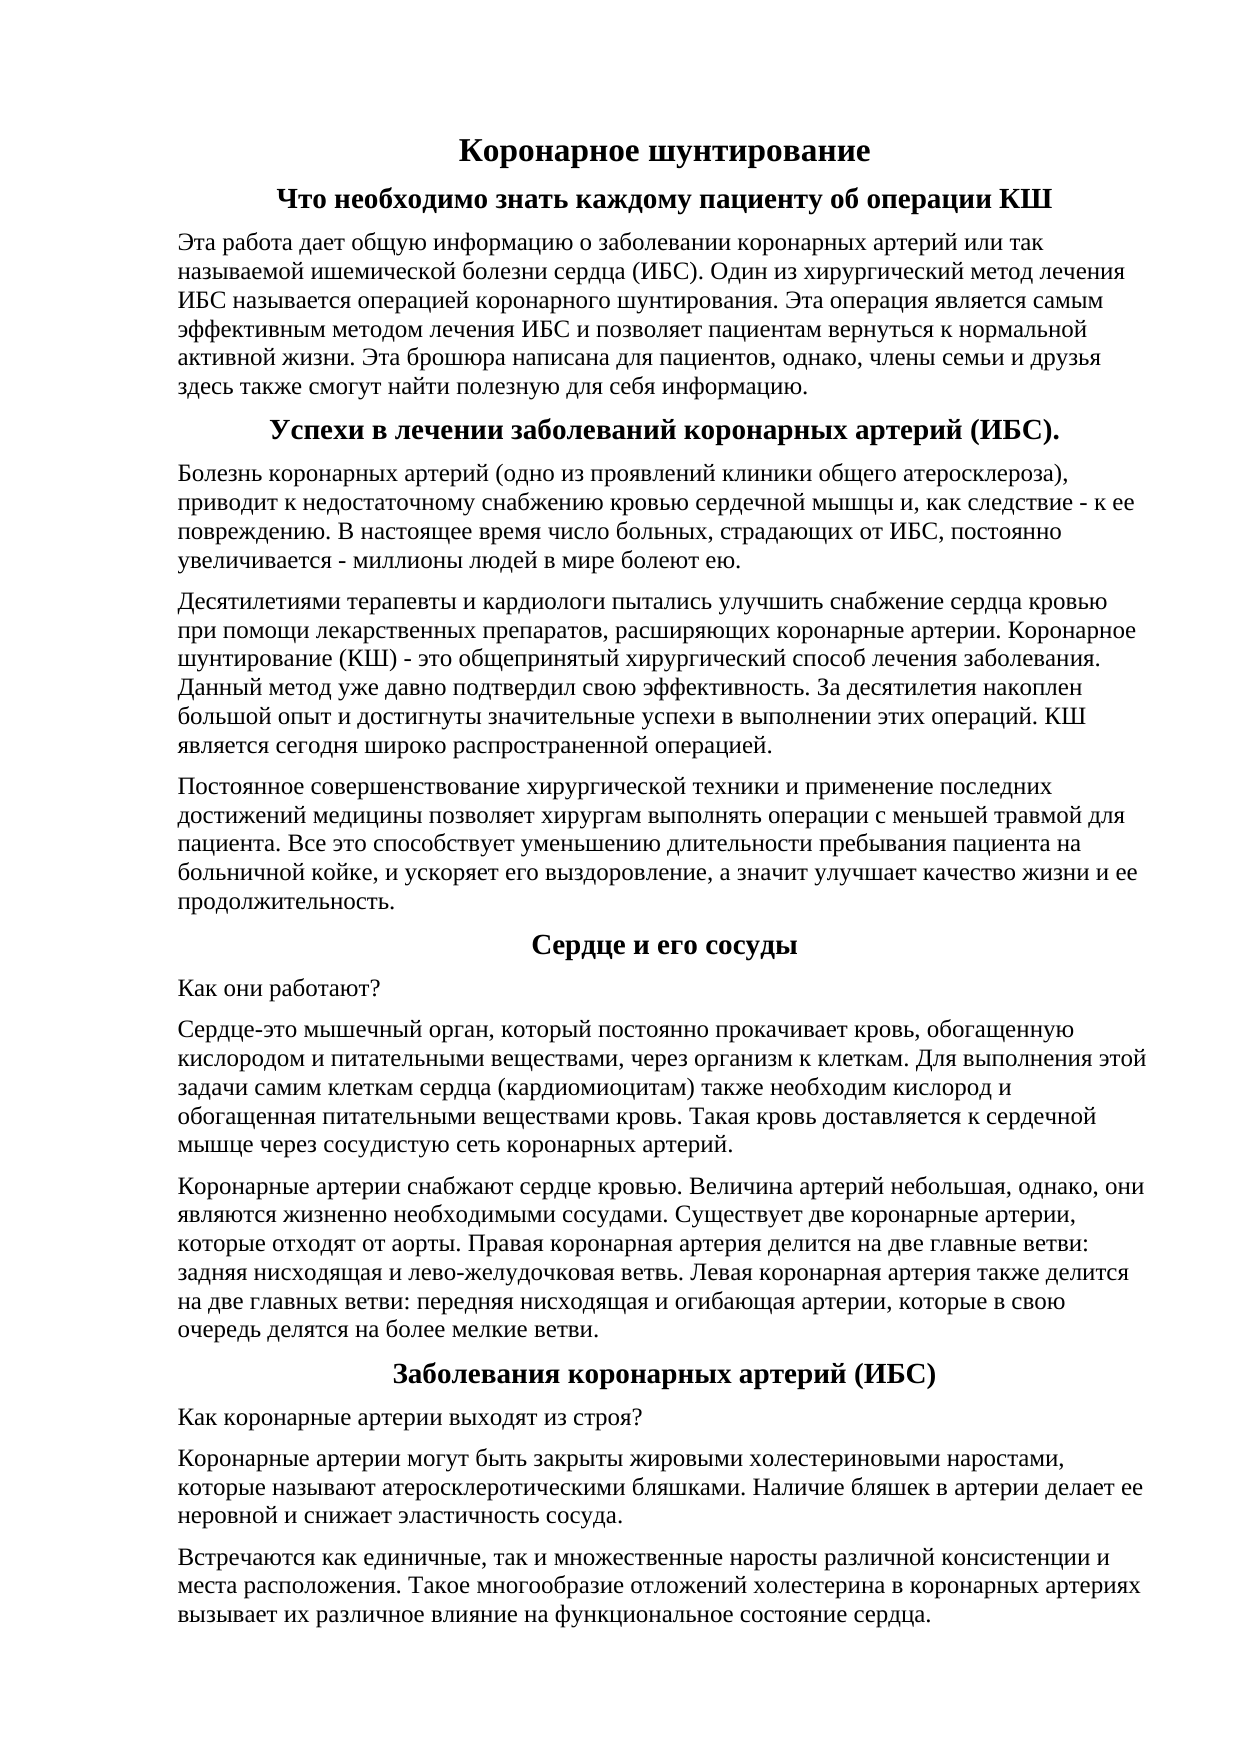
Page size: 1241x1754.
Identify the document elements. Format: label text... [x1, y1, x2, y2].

text Десятилетиями терапевты и кардиологи пытались улучшить снабжение сердца кровью при помощи лекарственных препаратов, расширяющих коронарные артерии. Коронарное шунтирование (КШ) - это общепринятый хирургический способ лечения заболевания. Данный метод уже давно подтвердил свою эффективность. За десятилетия накоплен большой опыт и достигнуты значительные успехи в выполнении этих операций. КШ является сегодня широко распространенной операцией. [177, 586, 1152, 758]
text Болезнь коронарных артерий (одно из проявлений клиники общего атеросклероза), приводит к недостаточному снабжению кровью сердечной мышцы и, как следствие - к ее повреждению. В настоящее время число больных, страдающих от ИБС, постоянно увеличивается - миллионы людей в мире болеют ею. [177, 458, 1152, 573]
text Коронарные артерии могут быть закрыты жировыми холестериновыми наростами, которые называют атеросклеротическими бляшками. Наличие бляшек в артерии делает ее неровной и снижает эластичность сосуда. [177, 1443, 1152, 1529]
text Сердце и его сосуды [177, 927, 1152, 961]
text Встречаются как единичные, так и множественные наросты различной консистенции и места расположения. Такое многообразие отложений холестерина в коронарных артериях вызывает их различное влияние на функциональное состояние сердца. [177, 1542, 1152, 1628]
text Эта работа дает общую информацию о заболевании коронарных артерий или так называемой ишемической болезни сердца (ИБС). Один из хирургический метод лечения ИБС называется операцией коронарного шунтирования. Эта операция является самым эффективным методом лечения ИБС и позволяет пациентам вернуться к нормальной активной жизни. Эта брошюра написана для пациентов, однако, члены семьи и друзья здесь также смогут найти полезную для себя информацию. [177, 227, 1152, 400]
text Заболевания коронарных артерий (ИБС) [177, 1356, 1152, 1389]
text Успехи в лечении заболеваний коронарных артерий (ИБС). [177, 412, 1152, 446]
text Как они работают? [177, 973, 1152, 1002]
text Сердце-это мышечный орган, который постоянно прокачивает кровь, обогащенную кислородом и питательными веществами, через организм к клеткам. Для выполнения этой задачи самим клеткам сердца (кардиомиоцитам) также необходим кислород и обогащенная питательными веществами кровь. Такая кровь доставляется к сердечной мышце через сосудистую сеть коронарных артерий. [177, 1014, 1152, 1158]
text Как коронарные артерии выходят из строя? [177, 1402, 1152, 1431]
text Коронарное шунтирование [177, 131, 1152, 169]
text Постоянное совершенствование хирургической техники и применение последних достижений медицины позволяет хирургам выполнять операции с меньшей травмой для пациента. Все это способствует уменьшению длительности пребывания пациента на больничной койке, и ускоряет его выздоровление, а значит улучшает качество жизни и ее продолжительность. [177, 771, 1152, 915]
text Что необходимо знать каждому пациенту об операции КШ [177, 181, 1152, 215]
text Коронарные артерии снабжают сердце кровью. Величина артерий небольшая, однако, они являются жизненно необходимыми сосудами. Существует две коронарные артерии, которые отходят от аорты. Правая коронарная артерия делится на две главные ветви: задняя нисходящая и лево-желудочковая ветвь. Левая коронарная артерия также делится на две главных ветви: передняя нисходящая и огибающая артерии, которые в свою очередь делятся на более мелкие ветви. [177, 1171, 1152, 1343]
